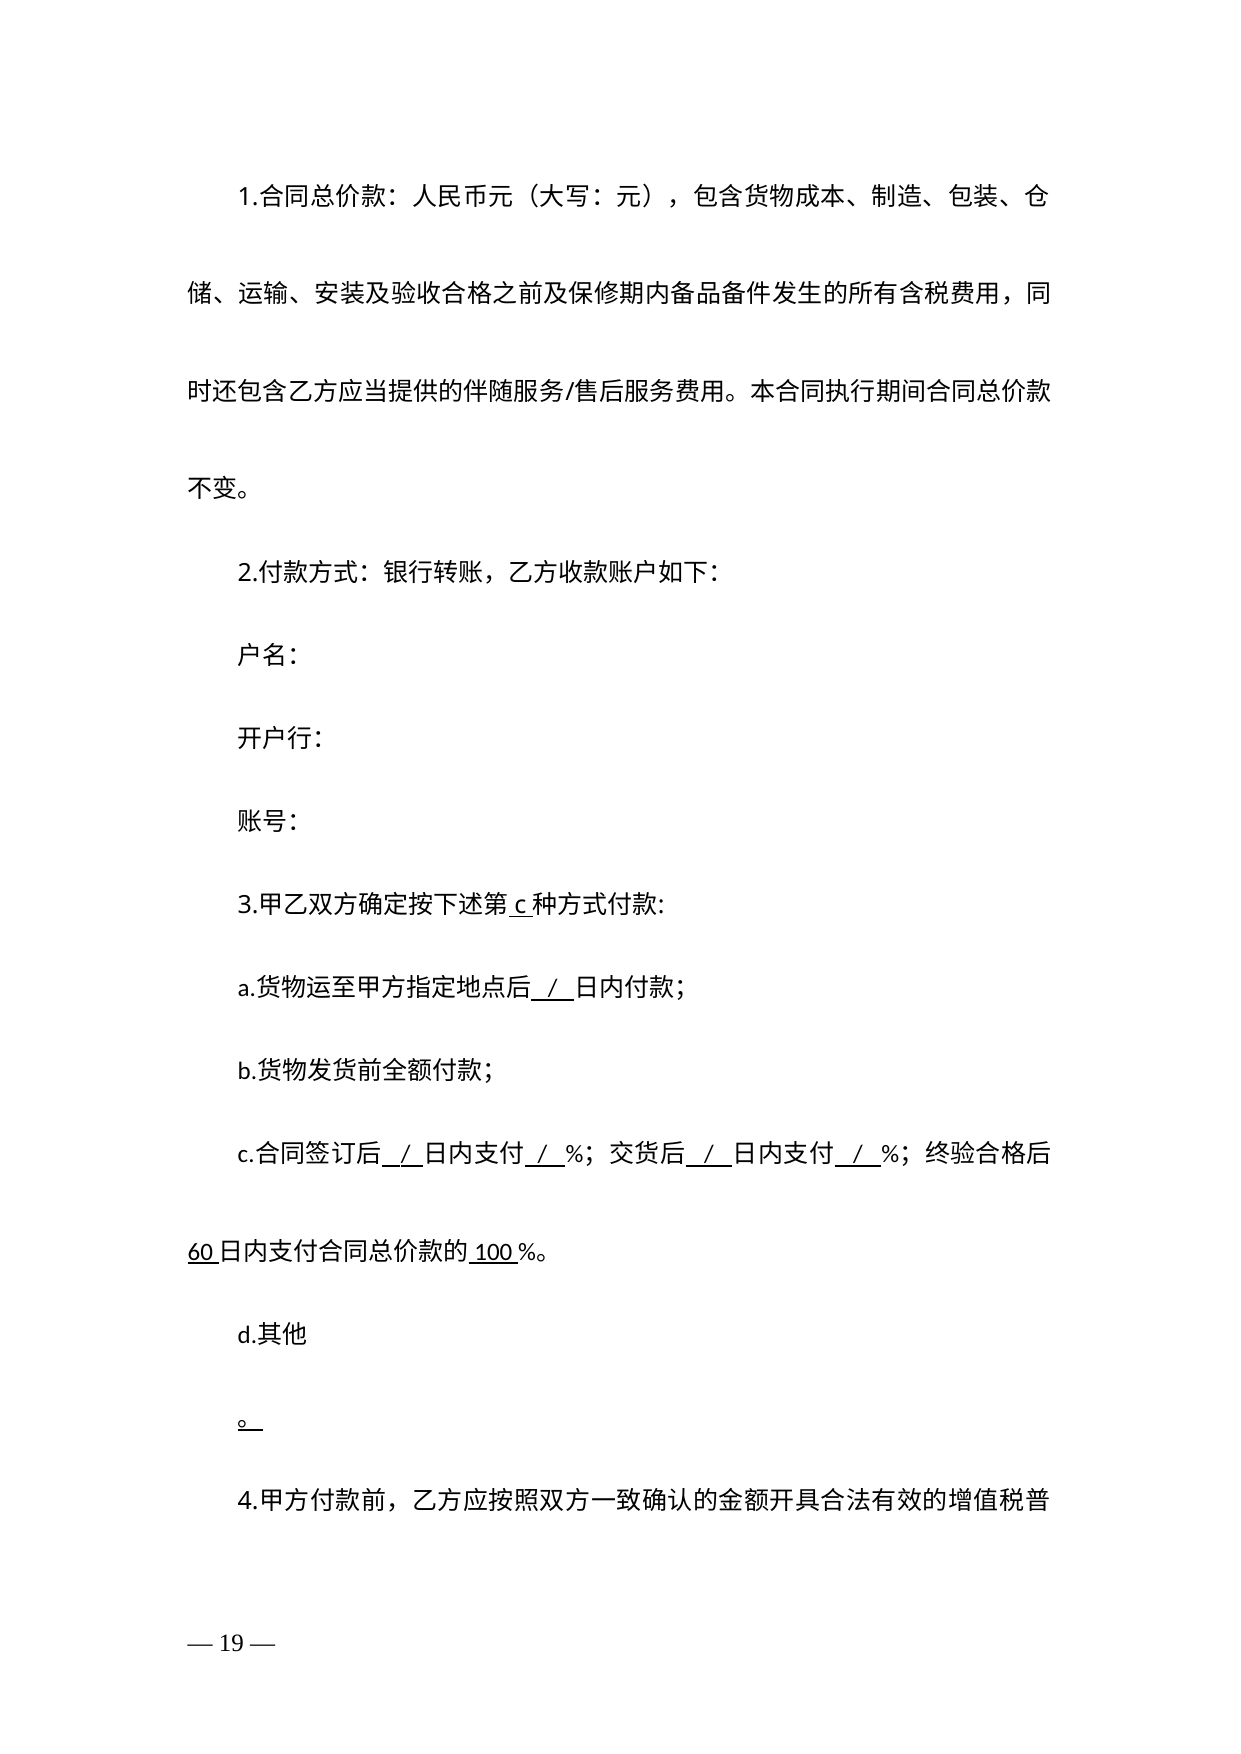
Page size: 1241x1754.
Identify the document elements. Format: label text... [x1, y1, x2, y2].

text 。 [187, 1383, 1053, 1448]
text 1.合同总价款：人民币元（大写：元），包含货物成本、制造、包装、仓储、运输、安装及验收合格之前及保修期内备品备件发生的所有含税费用，同时还包含乙方应当提供的伴随服务/售后服务费用。本合同执行期间合同总价款不变。 [187, 162, 1053, 519]
text c.合同签订后 / 日内支付 / %；交货后 / 日内支付 / %；终验合格后 60 日内支付合同总价款的 100 %。 [187, 1119, 1053, 1282]
text 开户行： [187, 704, 1053, 769]
text 户名： [187, 621, 1053, 686]
text a.货物运至甲方指定地点后 / 日内付款； [187, 953, 1053, 1018]
text 2.付款方式：银行转账，乙方收款账户如下： [187, 538, 1053, 603]
text 3.甲乙双方确定按下述第 c 种方式付款: [187, 870, 1053, 935]
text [187, 1466, 1053, 1531]
text 账号： [187, 787, 1053, 852]
text b.货物发货前全额付款； [187, 1036, 1053, 1101]
text d.其他 [187, 1300, 1053, 1365]
